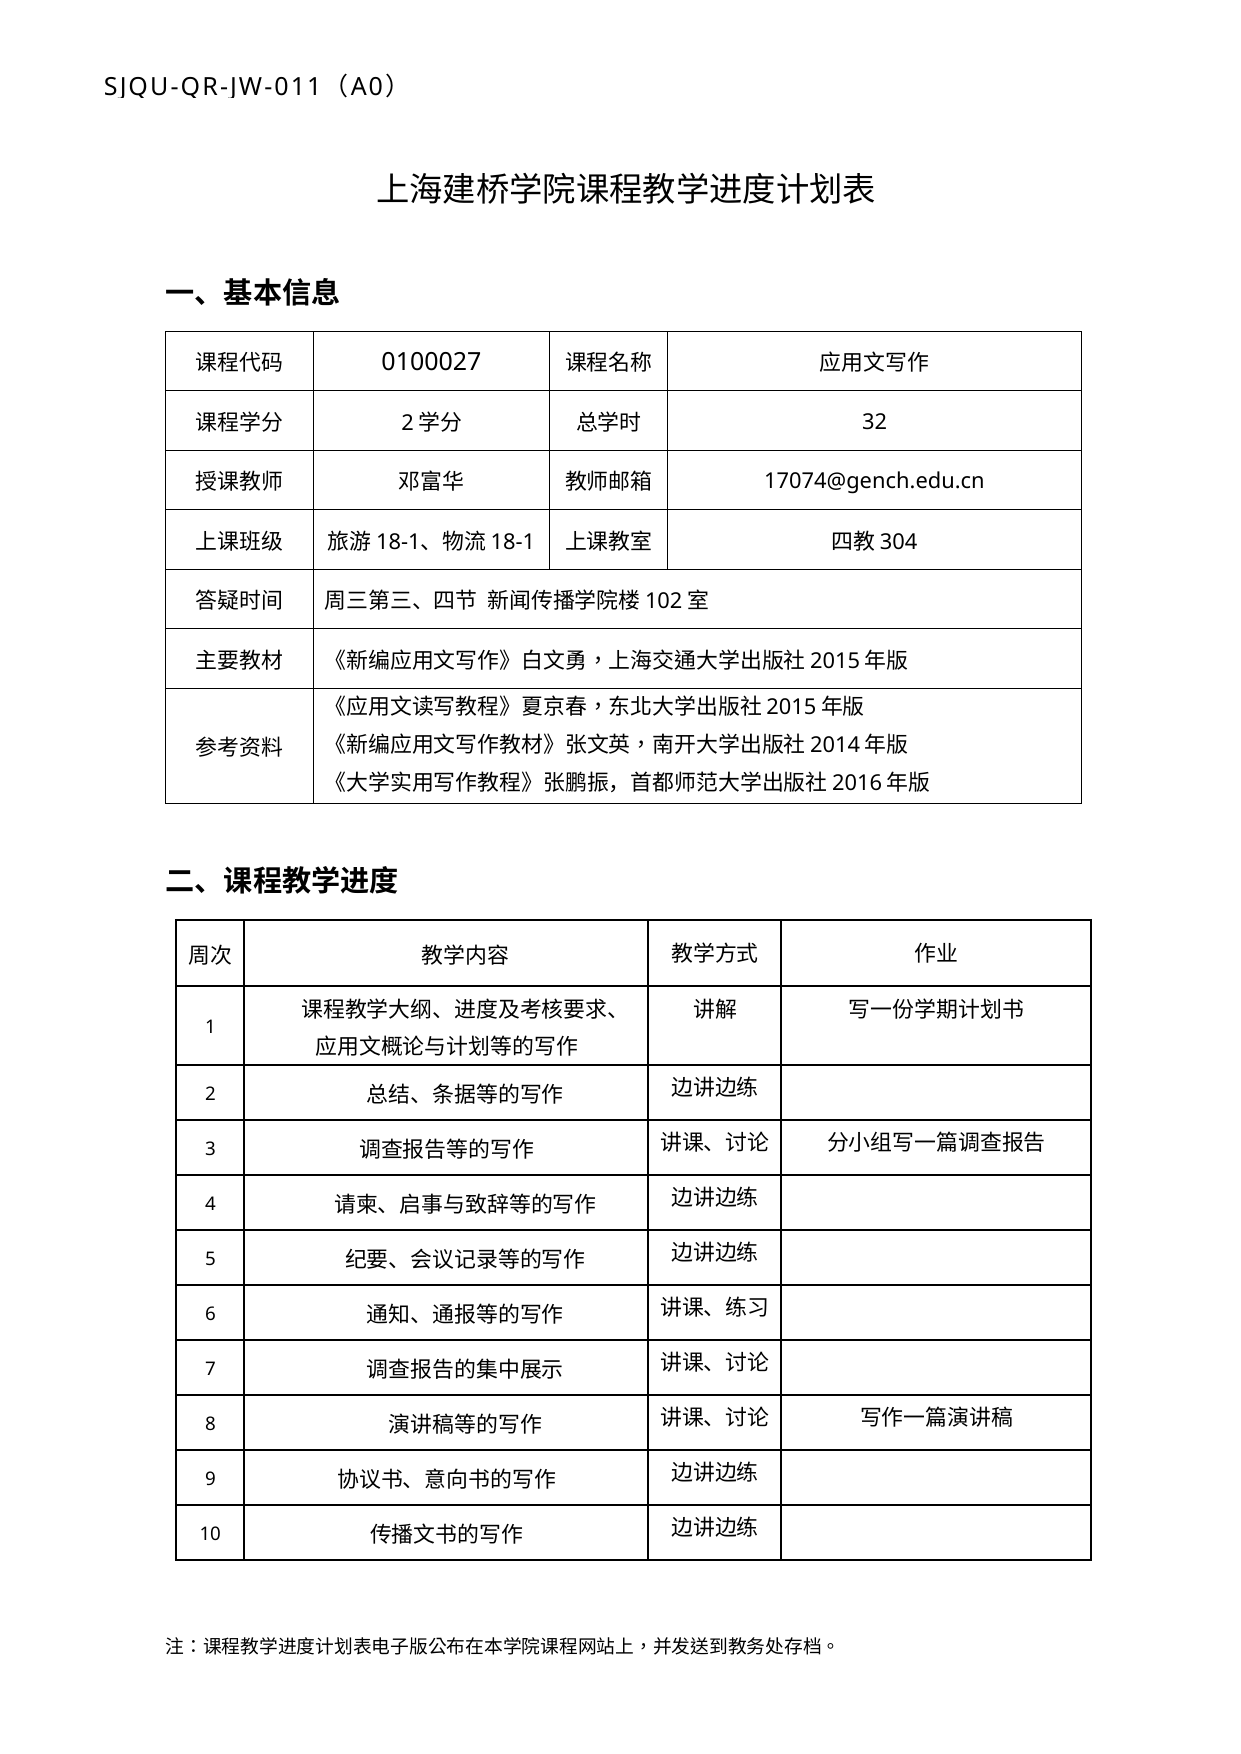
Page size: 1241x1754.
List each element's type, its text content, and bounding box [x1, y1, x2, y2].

table_cell 旅游18-1、物流18-1 [314, 510, 549, 569]
table_cell 边讲边练 [649, 1451, 780, 1504]
table_cell 调查报告的集中展示 [245, 1341, 647, 1394]
table_cell 纪要、会议记录等的写作 [245, 1231, 647, 1284]
table_cell [782, 1286, 1090, 1339]
table_cell 授课教师 [166, 451, 313, 509]
table_cell [782, 1451, 1090, 1504]
table_cell 讲课、讨论 [649, 1341, 780, 1394]
table_cell 《应用文读写教程》夏京春，东北大学出版社2015年版 《新编应用文写作教材》张文英，南开大学出版社2014年版 《大学实用写作教程》张鹏振，首都师范大学出版社2016年版 [314, 689, 1081, 803]
table_cell 边讲边练 [649, 1176, 780, 1229]
table_cell 演讲稿等的写作 [245, 1396, 647, 1449]
table_header 课程代码 [166, 332, 313, 390]
table_cell 周三第三、四节 新闻传播学院楼102室 [314, 570, 1081, 628]
table_cell 四教304 [668, 510, 1081, 569]
table_cell 写一份学期计划书 [782, 987, 1090, 1064]
table_header 应用文写作 [668, 332, 1081, 390]
table_cell 课程教学大纲、进度及考核要求、应用文概论与计划等的写作 [245, 987, 647, 1064]
table_cell 传播文书的写作 [245, 1506, 647, 1559]
table_header 课程名称 [550, 332, 667, 390]
table_cell 调查报告等的写作 [245, 1121, 647, 1174]
table_cell 主要教材 [166, 629, 313, 688]
table_header 教学方式 [649, 921, 780, 985]
table_cell 边讲边练 [649, 1231, 780, 1284]
table_cell [782, 1066, 1090, 1119]
table_cell 课程学分 [166, 391, 313, 450]
table_cell 总学时 [550, 391, 667, 450]
table_cell 17074@gench.edu.cn [668, 451, 1081, 509]
table_cell 协议书、意向书的写作 [245, 1451, 647, 1504]
table_cell 上课班级 [166, 510, 313, 569]
table_cell 边讲边练 [649, 1066, 780, 1119]
table_cell 3 [177, 1121, 243, 1174]
table_cell 5 [177, 1231, 243, 1284]
table_cell 请柬、启事与致辞等的写作 [245, 1176, 647, 1229]
table_cell 讲课、讨论 [649, 1121, 780, 1174]
table_cell 10 [177, 1506, 243, 1559]
table_cell 9 [177, 1451, 243, 1504]
table_cell 6 [177, 1286, 243, 1339]
table_cell 上课教室 [550, 510, 667, 569]
table_cell 1 [177, 987, 243, 1064]
table_cell 8 [177, 1396, 243, 1449]
table_cell 讲课、练习 [649, 1286, 780, 1339]
table_cell 2 [177, 1066, 243, 1119]
table_header 教学内容 [245, 921, 647, 985]
table_cell [782, 1506, 1090, 1559]
table_header 周次 [177, 921, 243, 985]
table_cell 参考资料 [166, 689, 313, 803]
table_cell 答疑时间 [166, 570, 313, 628]
table_cell [782, 1341, 1090, 1394]
text 二、课程教学进度 [165, 858, 1087, 900]
table_cell [782, 1231, 1090, 1284]
table_cell 总结、条据等的写作 [245, 1066, 647, 1119]
table_cell 分小组写一篇调查报告 [782, 1121, 1090, 1174]
table_cell 讲解 [649, 987, 780, 1064]
table_header 作业 [782, 921, 1090, 985]
table_header 0100027 [314, 332, 549, 390]
table_cell 32 [668, 391, 1081, 450]
table_cell 7 [177, 1341, 243, 1394]
text 一、基本信息 [165, 270, 1087, 312]
table_cell 教师邮箱 [550, 451, 667, 509]
table_cell 写作一篇演讲稿 [782, 1396, 1090, 1449]
table_cell 通知、通报等的写作 [245, 1286, 647, 1339]
table_cell 边讲边练 [649, 1506, 780, 1559]
table_cell [782, 1176, 1090, 1229]
table_cell 2学分 [314, 391, 549, 450]
table_cell 邓富华 [314, 451, 549, 509]
table_cell 《新编应用文写作》白文勇，上海交通大学出版社2015年版 [314, 629, 1081, 688]
table_cell 4 [177, 1176, 243, 1229]
table_cell 讲课、讨论 [649, 1396, 780, 1449]
text 上海建桥学院课程教学进度计划表 [165, 163, 1087, 211]
